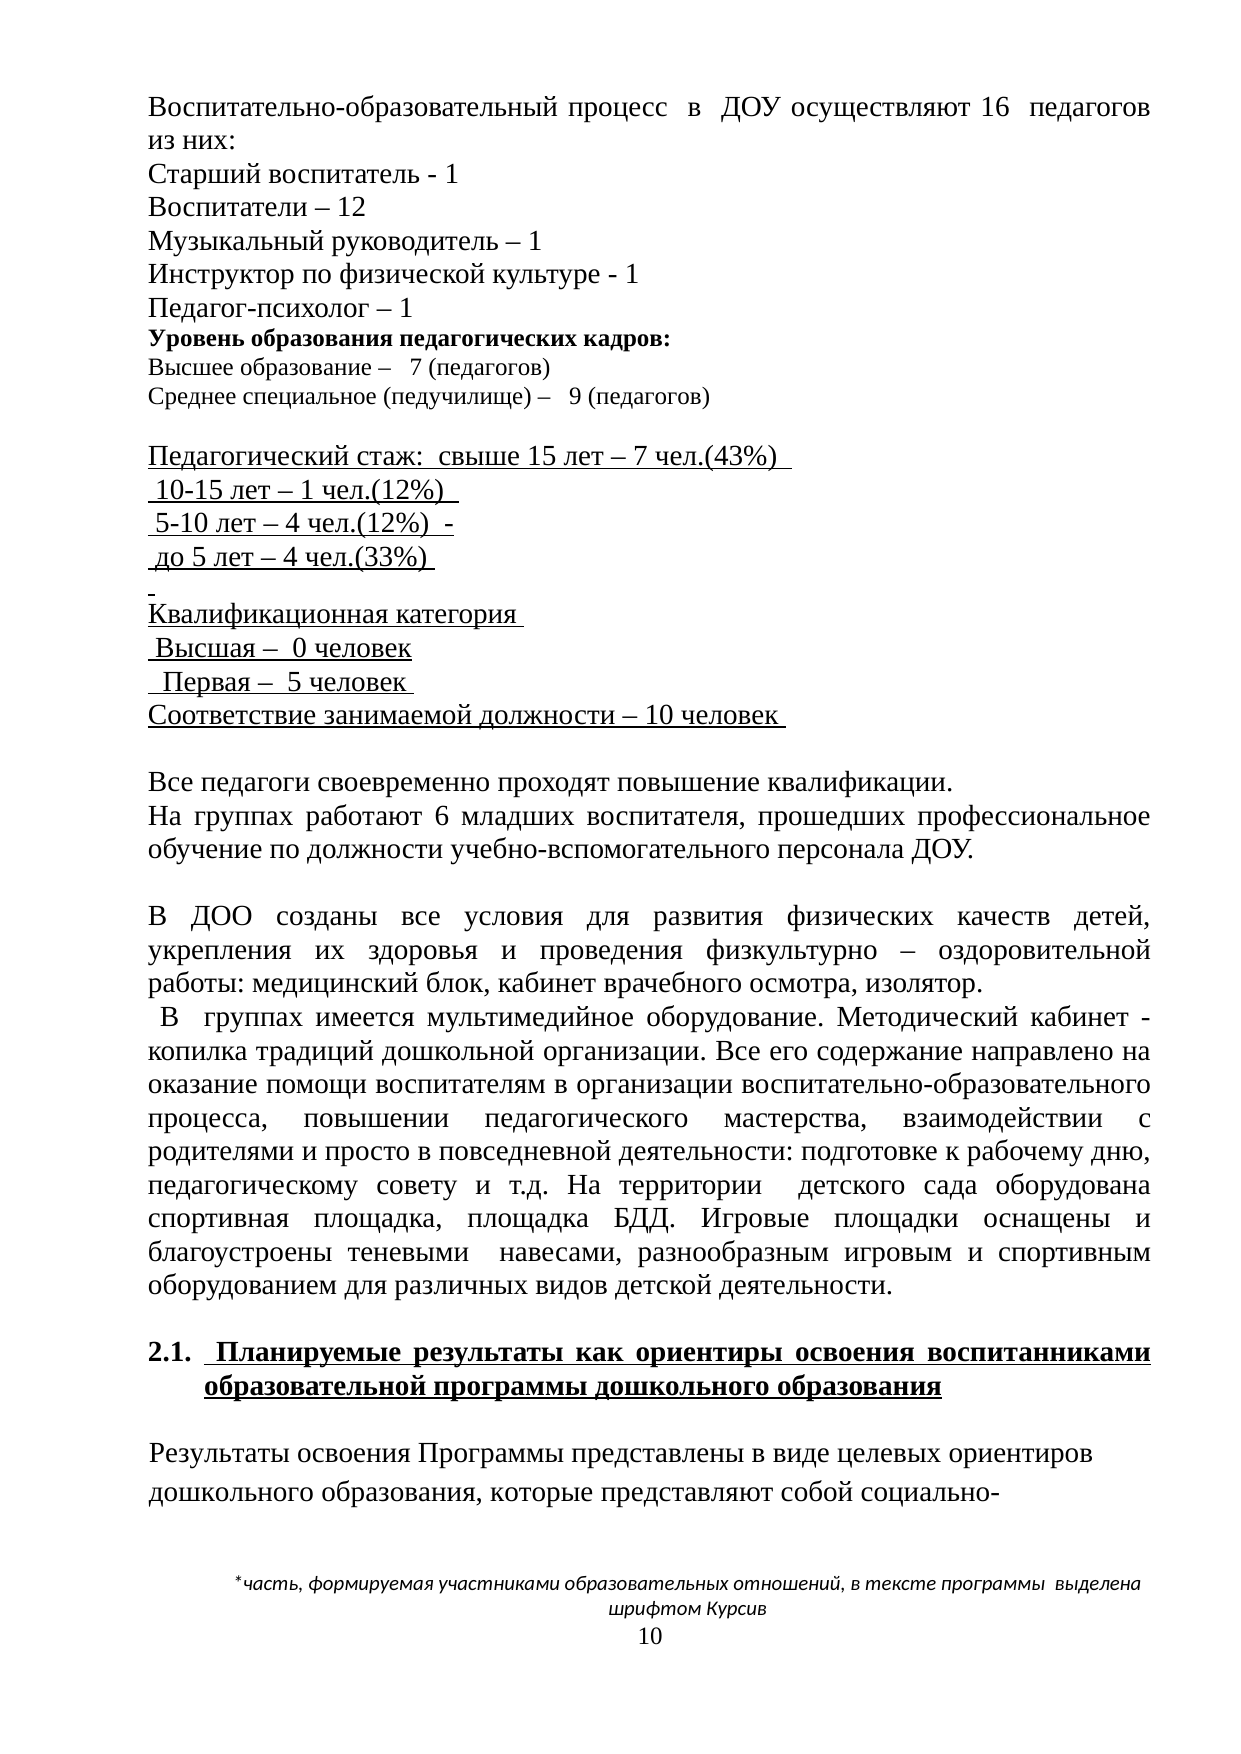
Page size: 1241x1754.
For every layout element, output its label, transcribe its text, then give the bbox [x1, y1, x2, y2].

text Воспитатели – 12 [148, 189, 1152, 223]
text Воспитательно-образовательный процесс в ДОУ осуществляют 16 педагогов из них: [148, 89, 1152, 156]
list Планируемые результаты как ориентиры освоения воспитанниками образовательной программы дошкольного образования [148, 1334, 1152, 1402]
text Высшее образование – 7 (педагогов) [148, 352, 1152, 381]
text Квалификационная категория [148, 597, 1152, 630]
text 5-10 лет – 4 чел.(12%) - [148, 506, 1152, 539]
text Соответствие занимаемой должности – 10 человек [148, 697, 1152, 731]
text В ДОО созданы все условия для развития физических качеств детей, укрепления их здоровья и проведения физкультурно – оздоровительной работы: медицинский блок, кабинет врачебного осмотра, изолятор. [148, 898, 1152, 999]
text Инструктор по физической культуре - 1 [148, 256, 1152, 290]
text Первая – 5 человек [148, 664, 1152, 697]
text Педагогический стаж: свыше 15 лет – 7 чел.(43%) [148, 438, 1152, 472]
text до 5 лет – 4 чел.(33%) [148, 539, 1152, 573]
text Педагог-психолог – 1 [148, 290, 1152, 323]
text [149, 1435, 1150, 1507]
text В группах имеется мультимедийное оборудование. Методический кабинет - копилка традиций дошкольной организации. Все его содержание направлено на оказание помощи воспитателям в организации воспитательно-образовательного процесса, повышении педагогического мастерства, взаимодействии с родителями и просто в повседневной деятельности: подготовке к рабочему дню, педагогическому совету и т.д. На территории детского сада оборудована спортивная площадка, площадка БДД. Игровые площадки оснащены и благоустроены теневыми навесами, разнообразным игровым и спортивным оборудованием для различных видов детской деятельности. [148, 999, 1152, 1301]
text На группах работают 6 младших воспитателя, прошедших профессиональное обучение по должности учебно-вспомогательного персонала ДОУ. [148, 798, 1152, 865]
text Старший воспитатель - 1 [148, 156, 1152, 189]
text Уровень образования педагогических кадров: [148, 323, 1152, 352]
text Среднее специальное (педучилище) – 9 (педагогов) [148, 381, 1152, 410]
text Все педагоги своевременно проходят повышение квалификации. [148, 764, 1152, 798]
text Высшая – 0 человек [148, 630, 1152, 664]
text Музыкальный руководитель – 1 [148, 223, 1152, 256]
text 10-15 лет – 1 чел.(12%) [148, 472, 1152, 506]
